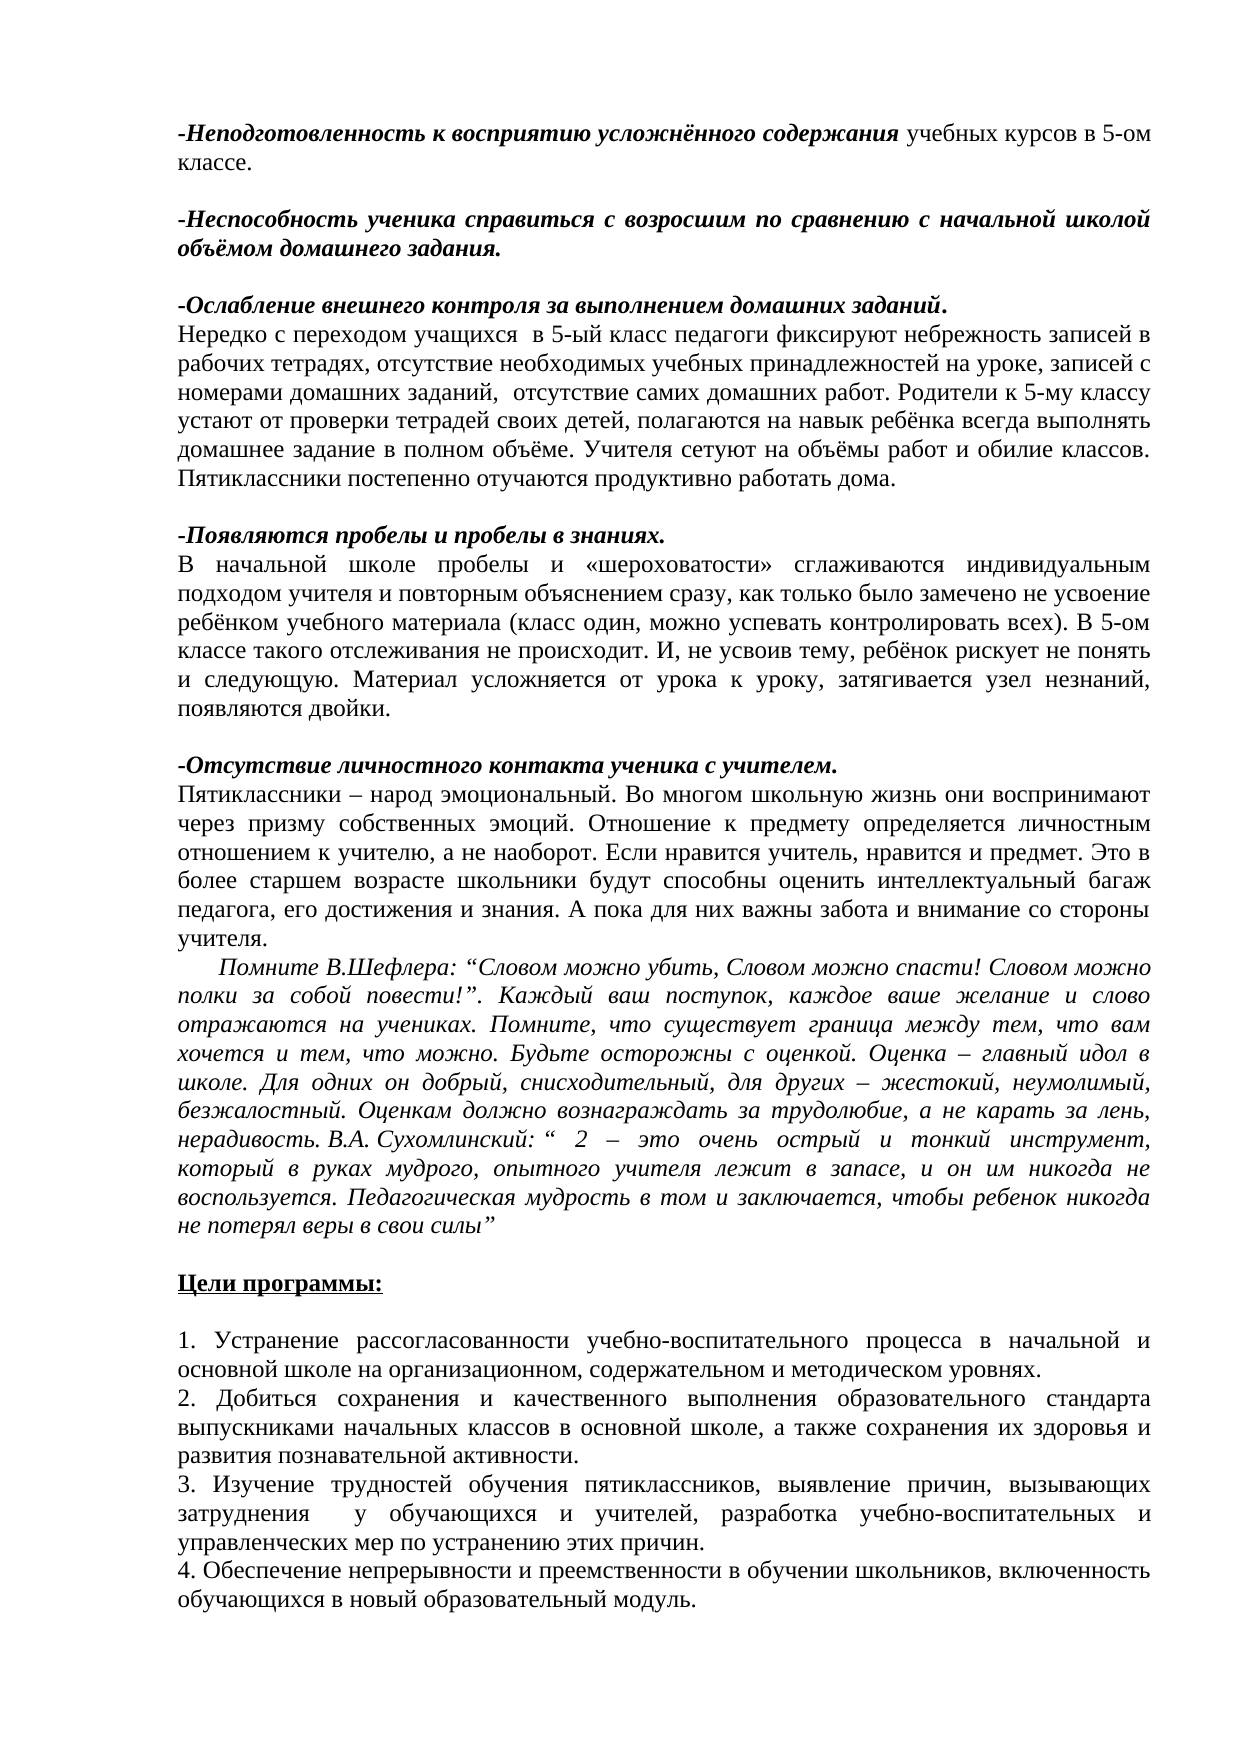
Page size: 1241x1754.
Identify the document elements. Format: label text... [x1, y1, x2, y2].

text -Отсутствие личностного контакта ученика с учителем. [177, 751, 1152, 779]
text Нередко с переходом учащихся в 5-ый класс педагоги фиксируют небрежность записей в рабочих тетрадях, отсутствие необходимых учебных принадлежностей на уроке, записей с номерами домашних заданий, отсутствие самих домашних работ. Родители к 5-му классу устают от проверки тетрадей своих детей, полагаются на навык ребёнка всегда выполнять домашнее задание в полном объёме. Учителя сетуют на объёмы работ и обилие классов. Пятиклассники постепенно отучаются продуктивно работать дома. [177, 319, 1152, 492]
text 4. Обеспечение непрерывности и преемственности в обучении школьников, включенность обучающихся в новый образовательный модуль. [177, 1556, 1152, 1613]
text Помните В.Шефлера: “Словом можно убить, Словом можно спасти! Словом можно полки за собой повести!”. Каждый ваш поступок, каждое ваше желание и слово отражаются на учениках. Помните, что существует граница между тем, что вам хочется и тем, что можно. Будьте осторожны с оценкой. Оценка – главный идол в школе. Для одних он добрый, снисходительный, для других – жестокий, неумолимый, безжалостный. Оценкам должно вознаграждать за трудолюбие, а не карать за лень, нерадивость. В.А. Сухомлинский: “ 2 – это очень острый и тонкий инструмент, который в руках мудрого, опытного учителя лежит в запасе, и он им никогда не воспользуется. Педагогическая мудрость в том и заключается, чтобы ребенок никогда не потерял веры в свои силы” [177, 952, 1152, 1239]
text -Появляются пробелы и пробелы в знаниях. [177, 521, 1152, 549]
text Пятиклассники – народ эмоциональный. Во многом школьную жизнь они воспринимают через призму собственных эмоций. Отношение к предмету определяется личностным отношением к учителю, а не наоборот. Если нравится учитель, нравится и предмет. Это в более старшем возрасте школьники будут способны оценить интеллектуальный багаж педагога, его достижения и знания. А пока для них важны забота и внимание со стороны учителя. [177, 779, 1152, 952]
text -Неспособность ученика справиться с возросшим по сравнению с начальной школой объёмом домашнего задания. [177, 204, 1152, 262]
text 3. Изучение трудностей обучения пятиклассников, выявление причин, вызывающих затруднения у обучающихся и учителей, разработка учебно-воспитательных и управленческих мер по устранению этих причин. [177, 1469, 1152, 1556]
text -Ослабление внешнего контроля за выполнением домашних заданий. [177, 291, 1152, 319]
text Цели программы: [177, 1268, 1152, 1297]
text 1. Устранение рассогласованности учебно-воспитательного процесса в начальной и основной школе на организационном, содержательном и методическом уровнях. [177, 1326, 1152, 1383]
text 2. Добиться сохранения и качественного выполнения образовательного стандарта выпускниками начальных классов в основной школе, а также сохранения их здоровья и развития познавательной активности. [177, 1383, 1152, 1469]
text -Неподготовленность к восприятию усложнённого содержания учебных курсов в 5-ом классе. [177, 118, 1152, 176]
text В начальной школе пробелы и «шероховатости» сглаживаются индивидуальным подходом учителя и повторным объяснением сразу, как только было замечено не усвоение ребёнком учебного материала (класс один, можно успевать контролировать всех). В 5-ом классе такого отслеживания не происходит. И, не усвоив тему, ребёнок рискует не понять и следующую. Материал усложняется от урока к уроку, затягивается узел незнаний, появляются двойки. [177, 549, 1152, 722]
